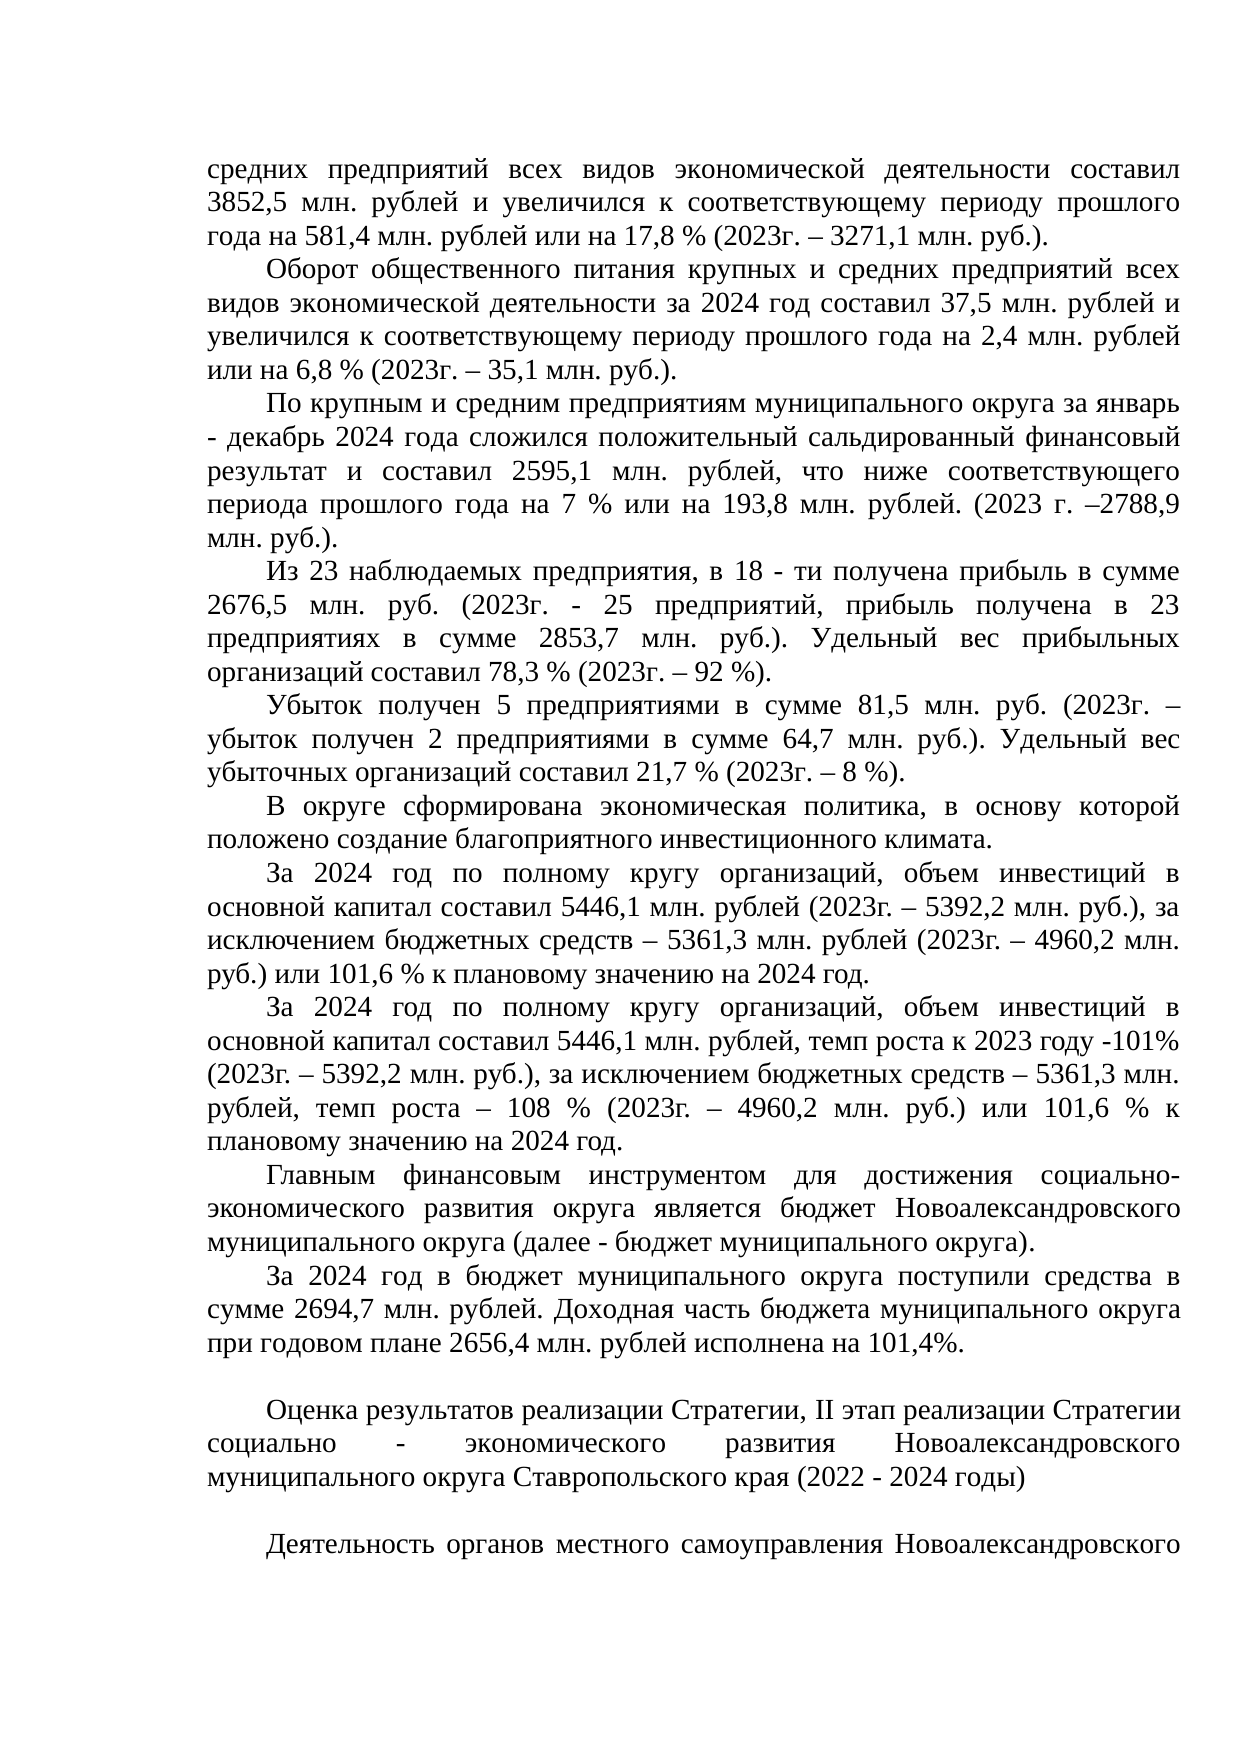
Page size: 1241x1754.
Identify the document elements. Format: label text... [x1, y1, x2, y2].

list За 2024 год по полному кругу организаций, объем инвестиций в основной капитал составил 5446,1 млн. рублей (2023г. – 5392,2 млн. руб.), за исключением бюджетных средств – 5361,3 млн. рублей (2023г. – 4960,2 млн. руб.) или 101,6 % к плановому значению на 2024 год. [207, 855, 1181, 989]
list В округе сформирована экономическая политика, в основу которой положено создание благоприятного инвестиционного климата. [207, 788, 1181, 855]
list Убыток получен 5 предприятиями в сумме 81,5 млн. руб. (2023г. – убыток получен 2 предприятиями в сумме 64,7 млн. руб.). Удельный вес убыточных организаций составил 21,7 % (2023г. – 8 %). [207, 687, 1181, 788]
list Оценка результатов реализации Стратегии, II этап реализации Стратегии социально - экономического развития Новоалександровского муниципального округа Ставропольского края (2022 - 2024 годы) [207, 1392, 1181, 1492]
list Оборот общественного питания крупных и средних предприятий всех видов экономической деятельности за 2024 год составил 37,5 млн. рублей и увеличился к соответствующему периоду прошлого года на 2,4 млн. рублей или на 6,8 % (2023г. – 35,1 млн. руб.). [207, 251, 1181, 386]
list За 2024 год в бюджет муниципального округа поступили средства в сумме 2694,7 млн. рублей. Доходная часть бюджета муниципального округа при годовом плане 2656,4 млн. рублей исполнена на 101,4%. [207, 1258, 1181, 1358]
list За 2024 год по полному кругу организаций, объем инвестиций в основной капитал составил 5446,1 млн. рублей, темп роста к 2023 году -101% (2023г. – 5392,2 млн. руб.), за исключением бюджетных средств – 5361,3 млн. рублей, темп роста – 108 % (2023г. – 4960,2 млн. руб.) или 101,6 % к плановому значению на 2024 год. [207, 989, 1181, 1157]
list Из 23 наблюдаемых предприятия, в 18 - ти получена прибыль в сумме 2676,5 млн. руб. (2023г. - 25 предприятий, прибыль получена в 23 предприятиях в сумме 2853,7 млн. руб.). Удельный вес прибыльных организаций составил 78,3 % (2023г. – 92 %). [207, 553, 1181, 687]
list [207, 1523, 1183, 1620]
list Главным финансовым инструментом для достижения социально-экономического развития округа является бюджет Новоалександровского муниципального округа (далее - бюджет муниципального округа). [207, 1157, 1181, 1258]
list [207, 149, 1183, 251]
list По крупным и средним предприятиям муниципального округа за январь - декабрь 2024 года сложился положительный сальдированный финансовый результат и составил 2595,1 млн. рублей, что ниже соответствующего периода прошлого года на 7 % или на 193,8 млн. рублей. (2023 г. –2788,9 млн. руб.). [207, 386, 1181, 553]
